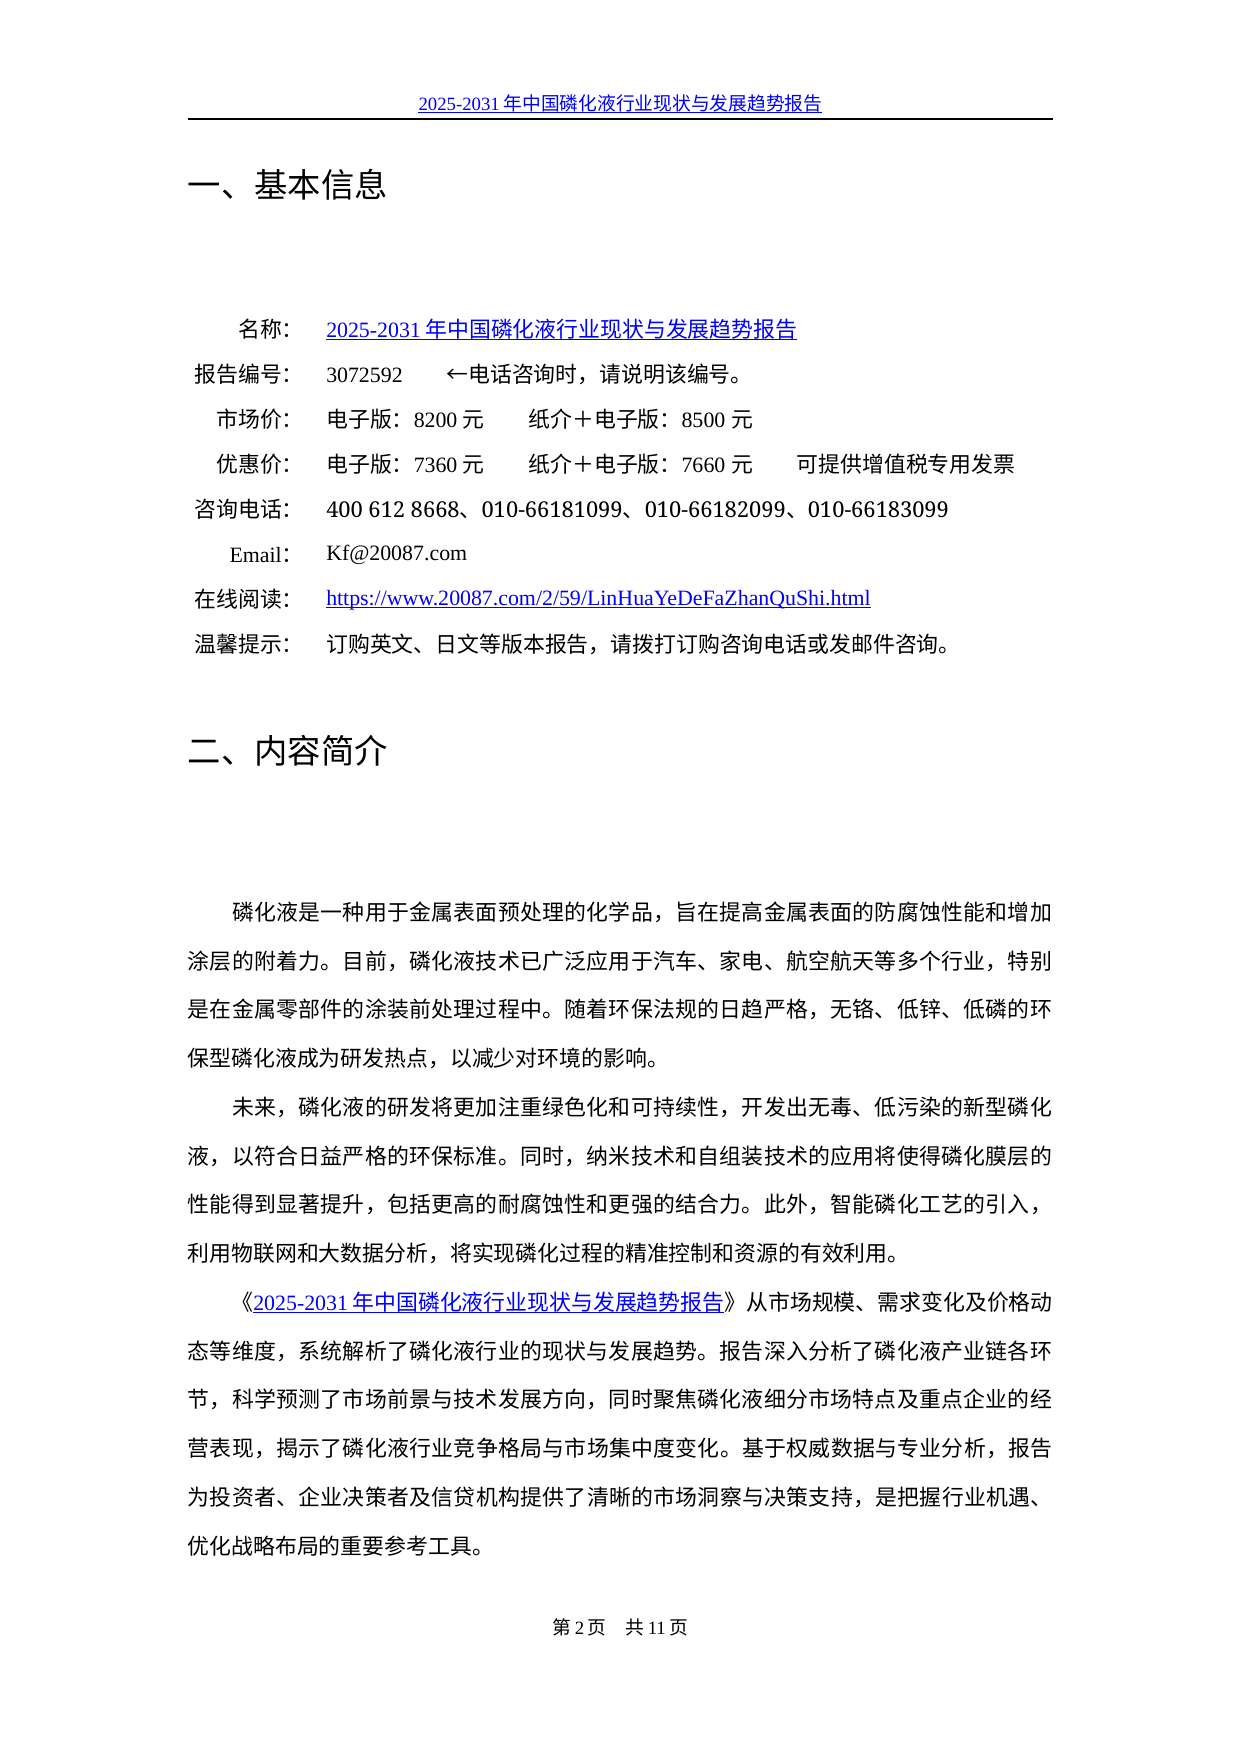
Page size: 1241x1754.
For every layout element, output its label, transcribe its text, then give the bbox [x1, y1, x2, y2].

table_cell 400 612 8668、010-66181099、010-66182099、010-66183099 [315, 492, 1073, 537]
table_cell 电子版：7360 元 纸介＋电子版：7660 元 可提供增值税专用发票 [315, 447, 1073, 492]
title 二、内容简介 [187, 717, 1053, 782]
table_cell 优惠价： [167, 447, 315, 492]
table_cell 电子版：8200 元 纸介＋电子版：8500 元 [315, 402, 1073, 447]
table_cell 市场价： [167, 402, 315, 447]
table_cell 在线阅读： [167, 582, 315, 627]
table_cell 温馨提示： [167, 627, 315, 672]
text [187, 894, 1053, 1561]
table_cell [315, 582, 1073, 627]
table_cell 订购英文、日文等版本报告，请拨打订购咨询电话或发邮件咨询。 [315, 627, 1073, 672]
table_header 名称： [167, 312, 315, 357]
table_cell Kf@20087.com [315, 537, 1073, 582]
table_cell 报告编号： [167, 357, 315, 402]
title 一、基本信息 [187, 150, 1053, 215]
table_cell 3072592 ←电话咨询时，请说明该编号。 [315, 357, 1073, 402]
table_cell 咨询电话： [167, 492, 315, 537]
table_header 2025-2031年中国磷化液行业现状与发展趋势报告 [315, 312, 1073, 357]
table_cell Email： [167, 537, 315, 582]
